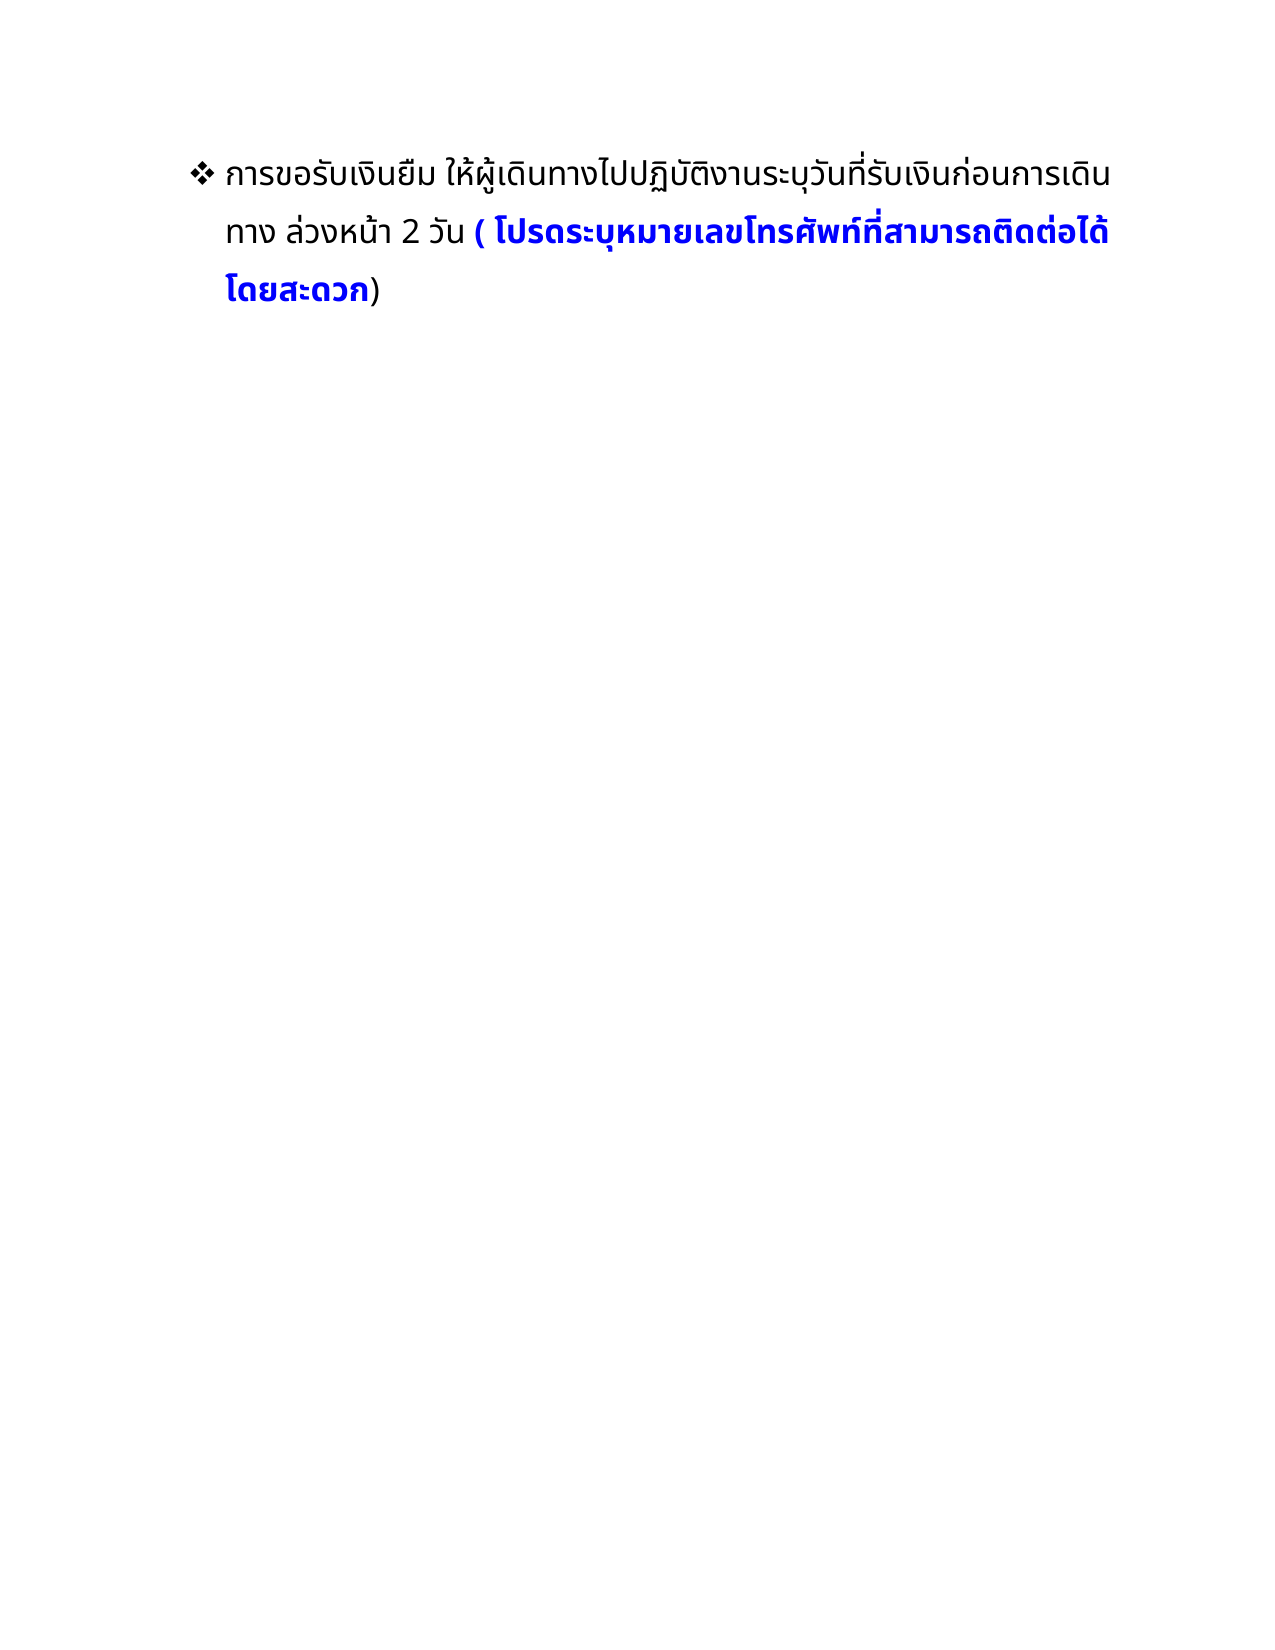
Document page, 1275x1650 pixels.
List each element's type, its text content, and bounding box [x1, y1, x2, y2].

list การขอรับเงินยืม ให้ผู้เดินทางไปปฏิบัติงานระบุวันที่รับเงินก่อนการเดินทาง ล่วงหน้า 2 วัน ( โปรดระบุหมายเลขโทรศัพท์ที่สามารถติดต่อได้โดยสะดวก) [187, 150, 1125, 317]
